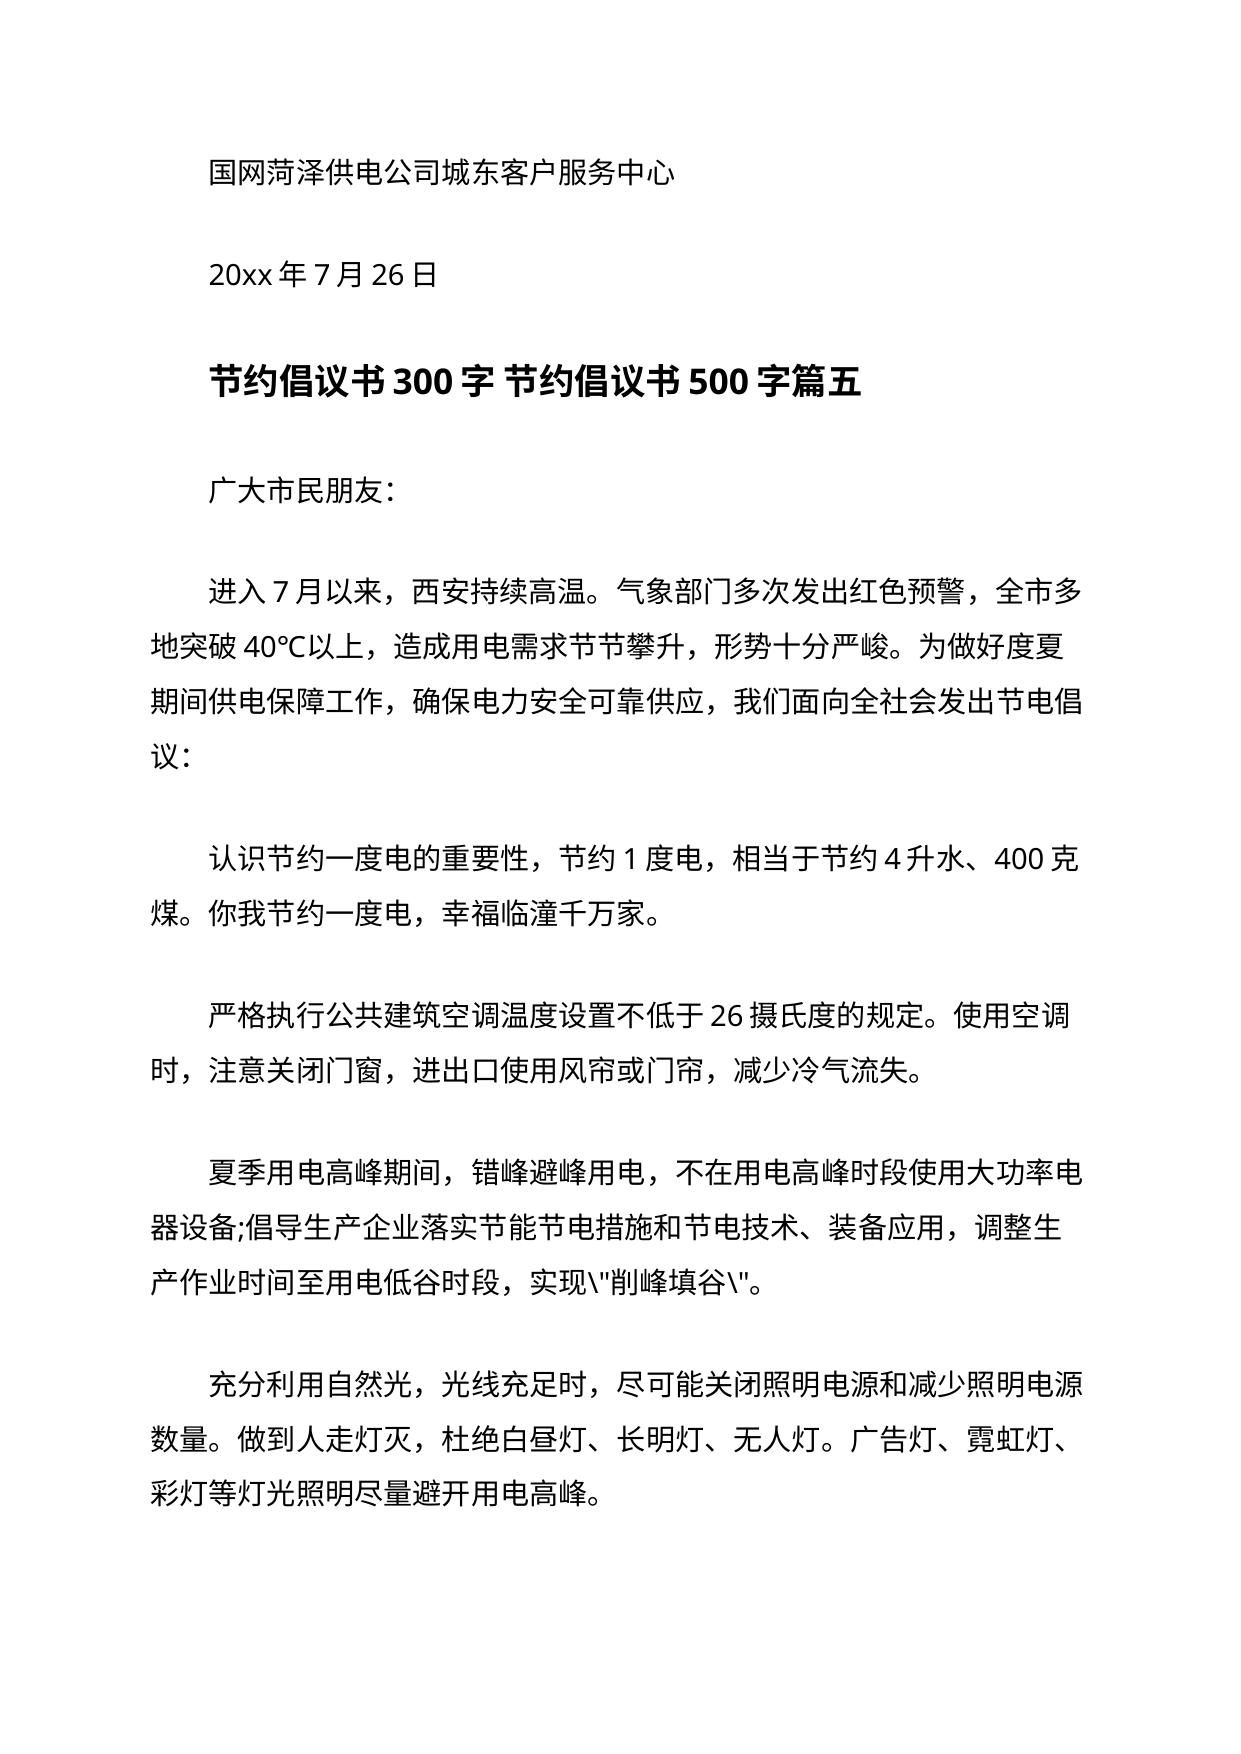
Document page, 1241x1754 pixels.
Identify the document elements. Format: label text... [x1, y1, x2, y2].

text 国网菏泽供电公司城东客户服务中心 [150, 150, 1090, 192]
text 节约倡议书300字 节约倡议书500字篇五 [150, 354, 1090, 405]
text 认识节约一度电的重要性，节约1度电，相当于节约4升水、400克煤。你我节约一度电，幸福临潼千万家。 [150, 836, 1090, 933]
text 20xx年7月26日 [150, 252, 1090, 294]
text 进入7月以来，西安持续高温。气象部门多次发出红色预警，全市多地突破40℃以上，造成用电需求节节攀升，形势十分严峻。为做好度夏期间供电保障工作，确保电力安全可靠供应，我们面向全社会发出节电倡议： [150, 569, 1090, 776]
text 严格执行公共建筑空调温度设置不低于26摄氏度的规定。使用空调时，注意关闭门窗，进出口使用风帘或门帘，减少冷气流失。 [150, 992, 1090, 1090]
text 夏季用电高峰期间，错峰避峰用电，不在用电高峰时段使用大功率电器设备;倡导生产企业落实节能节电措施和节电技术、装备应用，调整生产作业时间至用电低谷时段，实现\"削峰填谷\"。 [150, 1149, 1090, 1302]
text 充分利用自然光，光线充足时，尽可能关闭照明电源和减少照明电源数量。做到人走灯灭，杜绝白昼灯、长明灯、无人灯。广告灯、霓虹灯、彩灯等灯光照明尽量避开用电高峰。 [150, 1361, 1090, 1513]
text 广大市民朋友： [150, 467, 1090, 509]
